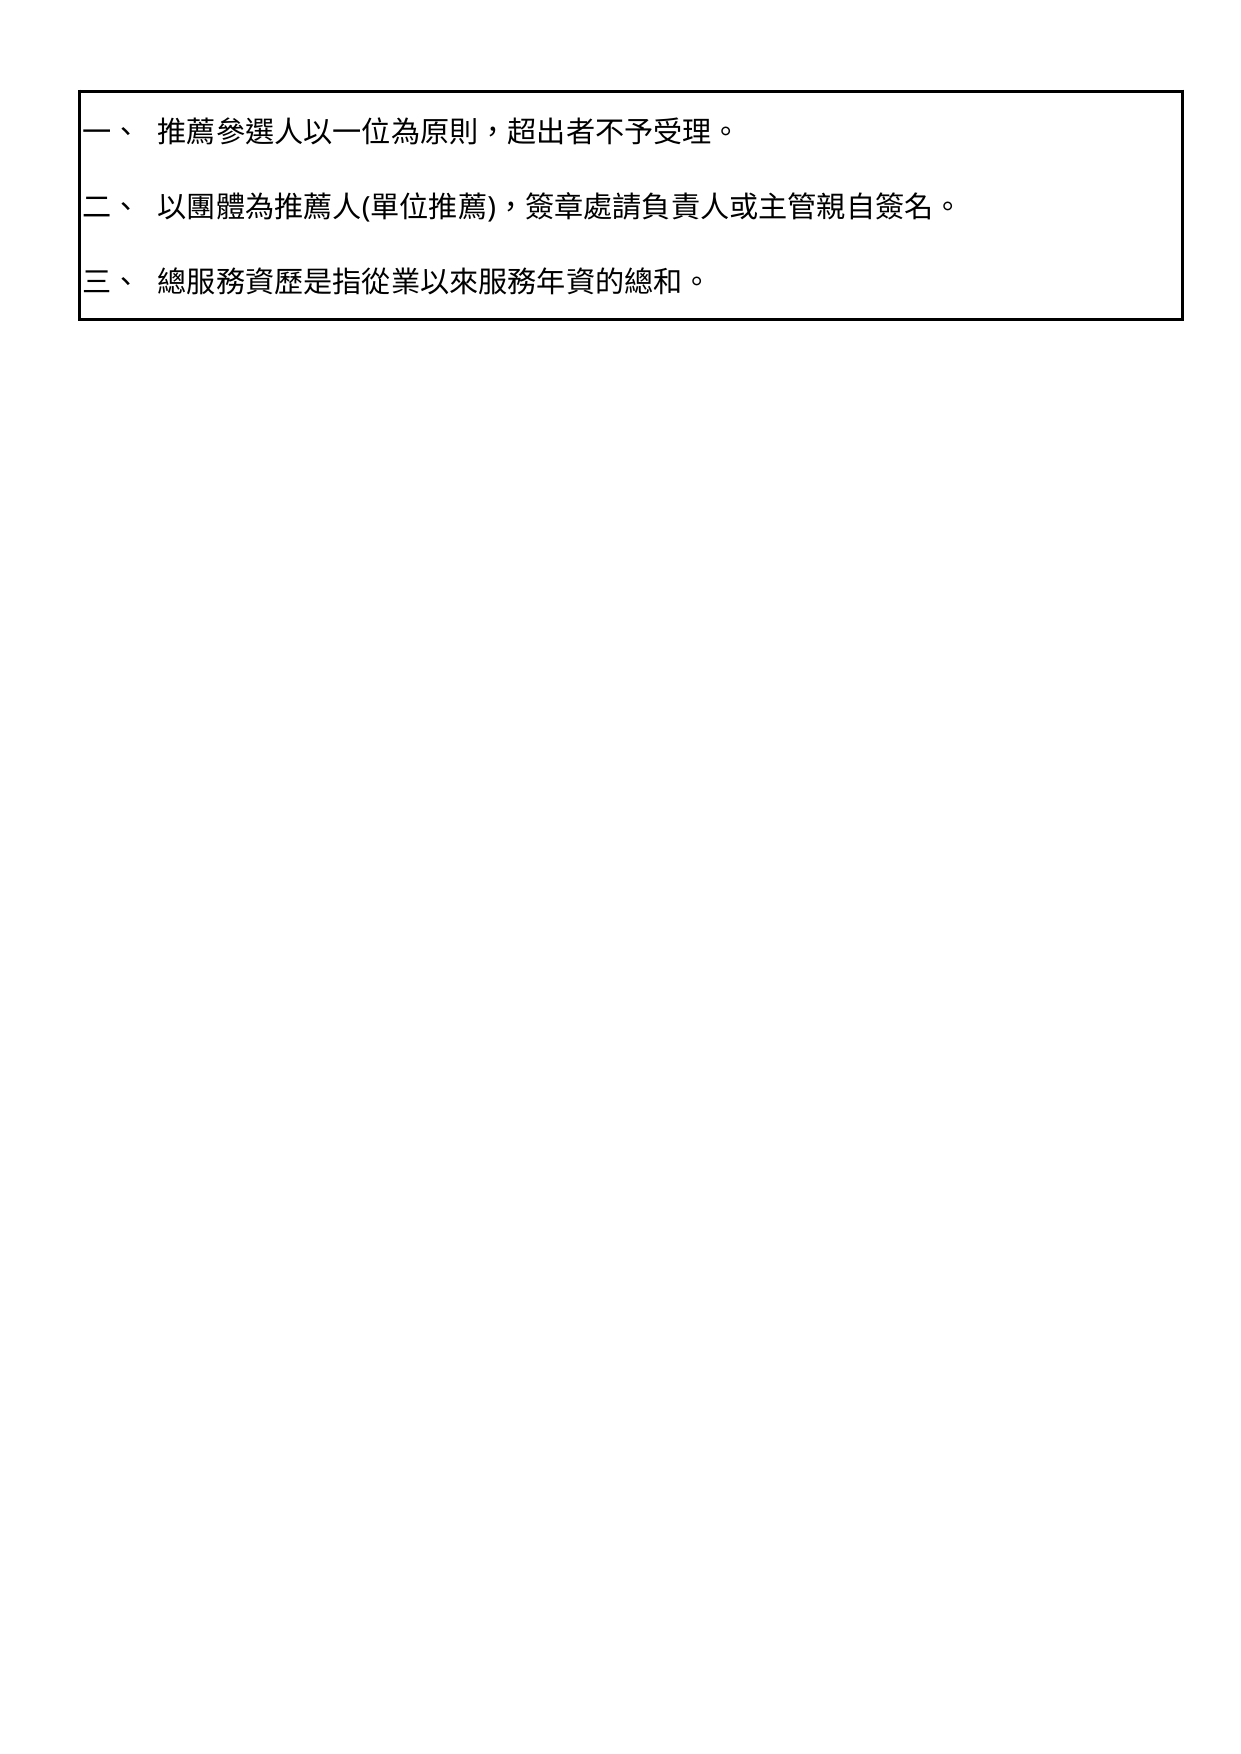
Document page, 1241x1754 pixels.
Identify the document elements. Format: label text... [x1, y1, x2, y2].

table_cell 推薦參選人以一位為原則，超出者不予受理。 以團體為推薦人(單位推薦)，簽章處請負責人或主管親自簽名。 總服務資歷是指從業以來服務年資的總和。 [81, 93, 1181, 318]
